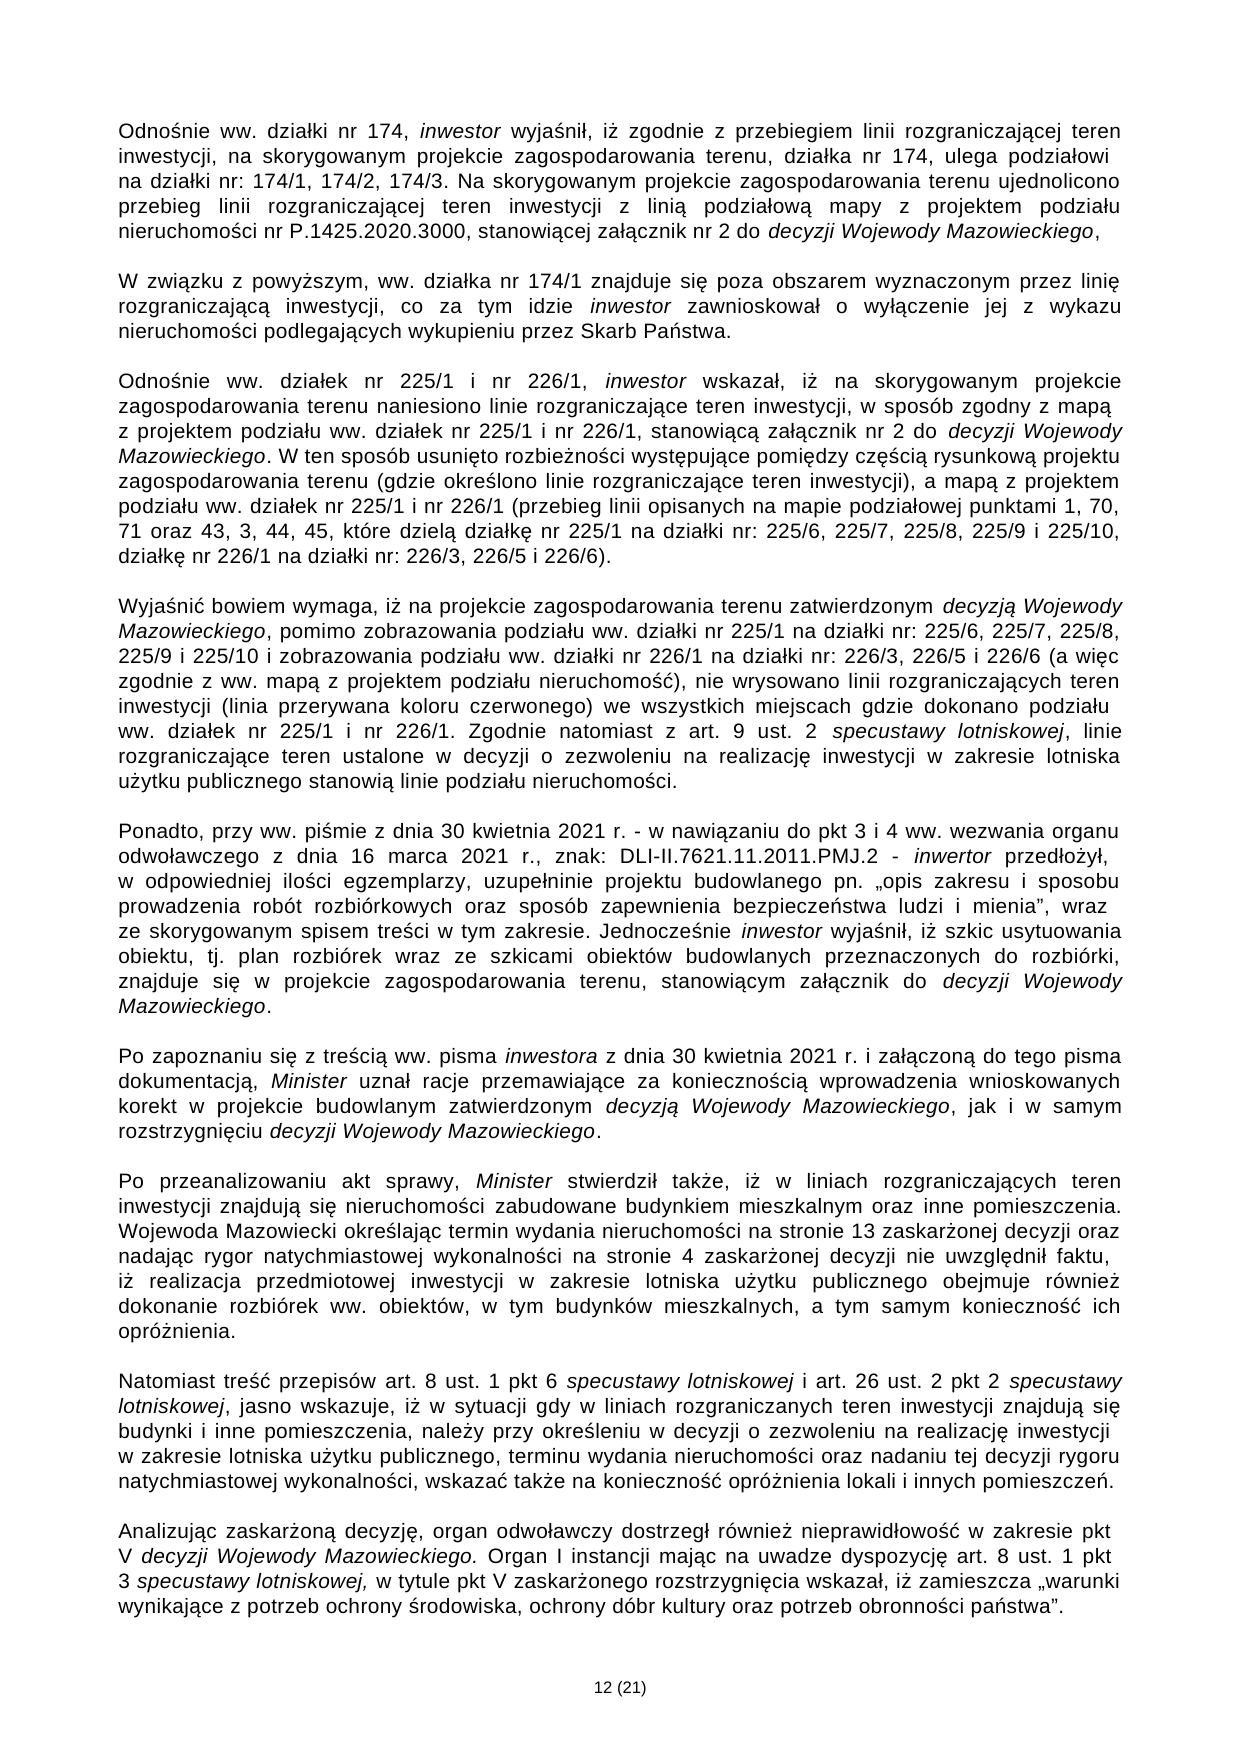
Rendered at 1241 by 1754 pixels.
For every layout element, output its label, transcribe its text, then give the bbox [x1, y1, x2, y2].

text Po zapoznaniu się z treścią ww. pisma inwestora z dnia 30 kwietnia 2021 r. i załączoną do tego pisma dokumentacją, Minister uznał racje przemawiające za koniecznością wprowadzenia wnioskowanych korekt w projekcie budowlanym zatwierdzonym decyzją Wojewody Mazowieckiego, jak i w samym rozstrzygnięciu decyzji Wojewody Mazowieckiego. [118, 1043, 1122, 1143]
text Analizując zaskarżoną decyzję, organ odwoławczy dostrzegł również nieprawidłowość w zakresie pkt V decyzji Wojewody Mazowieckiego. Organ I instancji mając na uwadze dyspozycję art. 8 ust. 1 pkt 3 specustawy lotniskowej, w tytule pkt V zaskarżonego rozstrzygnięcia wskazał, iż zamieszcza „warunki wynikające z potrzeb ochrony środowiska, ochrony dóbr kultury oraz potrzeb obronności państwa”. [118, 1518, 1122, 1618]
text Odnośnie ww. działek nr 225/1 i nr 226/1, inwestor wskazał, iż na skorygowanym projekcie zagospodarowania terenu naniesiono linie rozgraniczające teren inwestycji, w sposób zgodny z mapą z projektem podziału ww. działek nr 225/1 i nr 226/1, stanowiącą załącznik nr 2 do decyzji Wojewody Mazowieckiego. W ten sposób usunięto rozbieżności występujące pomiędzy częścią rysunkową projektu zagospodarowania terenu (gdzie określono linie rozgraniczające teren inwestycji), a mapą z projektem podziału ww. działek nr 225/1 i nr 226/1 (przebieg linii opisanych na mapie podziałowej punktami 1, 70, 71 oraz 43, 3, 44, 45, które dzielą działkę nr 225/1 na działki nr: 225/6, 225/7, 225/8, 225/9 i 225/10, działkę nr 226/1 na działki nr: 226/3, 226/5 i 226/6). [118, 368, 1122, 568]
text Wyjaśnić bowiem wymaga, iż na projekcie zagospodarowania terenu zatwierdzonym decyzją Wojewody Mazowieckiego, pomimo zobrazowania podziału ww. działki nr 225/1 na działki nr: 225/6, 225/7, 225/8, 225/9 i 225/10 i zobrazowania podziału ww. działki nr 226/1 na działki nr: 226/3, 226/5 i 226/6 (a więc zgodnie z ww. mapą z projektem podziału nieruchomość), nie wrysowano linii rozgraniczających teren inwestycji (linia przerywana koloru czerwonego) we wszystkich miejscach gdzie dokonano podziału ww. działek nr 225/1 i nr 226/1. Zgodnie natomiast z art. 9 ust. 2 specustawy lotniskowej, linie rozgraniczające teren ustalone w decyzji o zezwoleniu na realizację inwestycji w zakresie lotniska użytku publicznego stanowią linie podziału nieruchomości. [118, 593, 1122, 793]
text W związku z powyższym, ww. działka nr 174/1 znajduje się poza obszarem wyznaczonym przez linię rozgraniczającą inwestycji, co za tym idzie inwestor zawnioskował o wyłączenie jej z wykazu nieruchomości podlegających wykupieniu przez Skarb Państwa. [118, 268, 1122, 343]
text Odnośnie ww. działki nr 174, inwestor wyjaśnił, iż zgodnie z przebiegiem linii rozgraniczającej teren inwestycji, na skorygowanym projekcie zagospodarowania terenu, działka nr 174, ulega podziałowi na działki nr: 174/1, 174/2, 174/3. Na skorygowanym projekcie zagospodarowania terenu ujednolicono przebieg linii rozgraniczającej teren inwestycji z linią podziałową mapy z projektem podziału nieruchomości nr P.1425.2020.3000, stanowiącej załącznik nr 2 do decyzji Wojewody Mazowieckiego, [118, 118, 1122, 243]
text Natomiast treść przepisów art. 8 ust. 1 pkt 6 specustawy lotniskowej i art. 26 ust. 2 pkt 2 specustawy lotniskowej, jasno wskazuje, iż w sytuacji gdy w liniach rozgraniczanych teren inwestycji znajdują się budynki i inne pomieszczenia, należy przy określeniu w decyzji o zezwoleniu na realizację inwestycji w zakresie lotniska użytku publicznego, terminu wydania nieruchomości oraz nadaniu tej decyzji rygoru natychmiastowej wykonalności, wskazać także na konieczność opróżnienia lokali i innych pomieszczeń. [118, 1368, 1122, 1493]
text Po przeanalizowaniu akt sprawy, Minister stwierdził także, iż w liniach rozgraniczających teren inwestycji znajdują się nieruchomości zabudowane budynkiem mieszkalnym oraz inne pomieszczenia. Wojewoda Mazowiecki określając termin wydania nieruchomości na stronie 13 zaskarżonej decyzji oraz nadając rygor natychmiastowej wykonalności na stronie 4 zaskarżonej decyzji nie uwzględnił faktu, iż realizacja przedmiotowej inwestycji w zakresie lotniska użytku publicznego obejmuje również dokonanie rozbiórek ww. obiektów, w tym budynków mieszkalnych, a tym samym konieczność ich opróżnienia. [118, 1168, 1122, 1343]
text Ponadto, przy ww. piśmie z dnia 30 kwietnia 2021 r. - w nawiązaniu do pkt 3 i 4 ww. wezwania organu odwoławczego z dnia 16 marca 2021 r., znak: DLI-II.7621.11.2011.PMJ.2 - inwertor przedłożył, w odpowiedniej ilości egzemplarzy, uzupełninie projektu budowlanego pn. „opis zakresu i sposobu prowadzenia robót rozbiórkowych oraz sposób zapewnienia bezpieczeństwa ludzi i mienia”, wraz ze skorygowanym spisem treści w tym zakresie. Jednocześnie inwestor wyjaśnił, iż szkic usytuowania obiektu, tj. plan rozbiórek wraz ze szkicami obiektów budowlanych przeznaczonych do rozbiórki, znajduje się w projekcie zagospodarowania terenu, stanowiącym załącznik do decyzji Wojewody Mazowieckiego. [118, 818, 1122, 1018]
